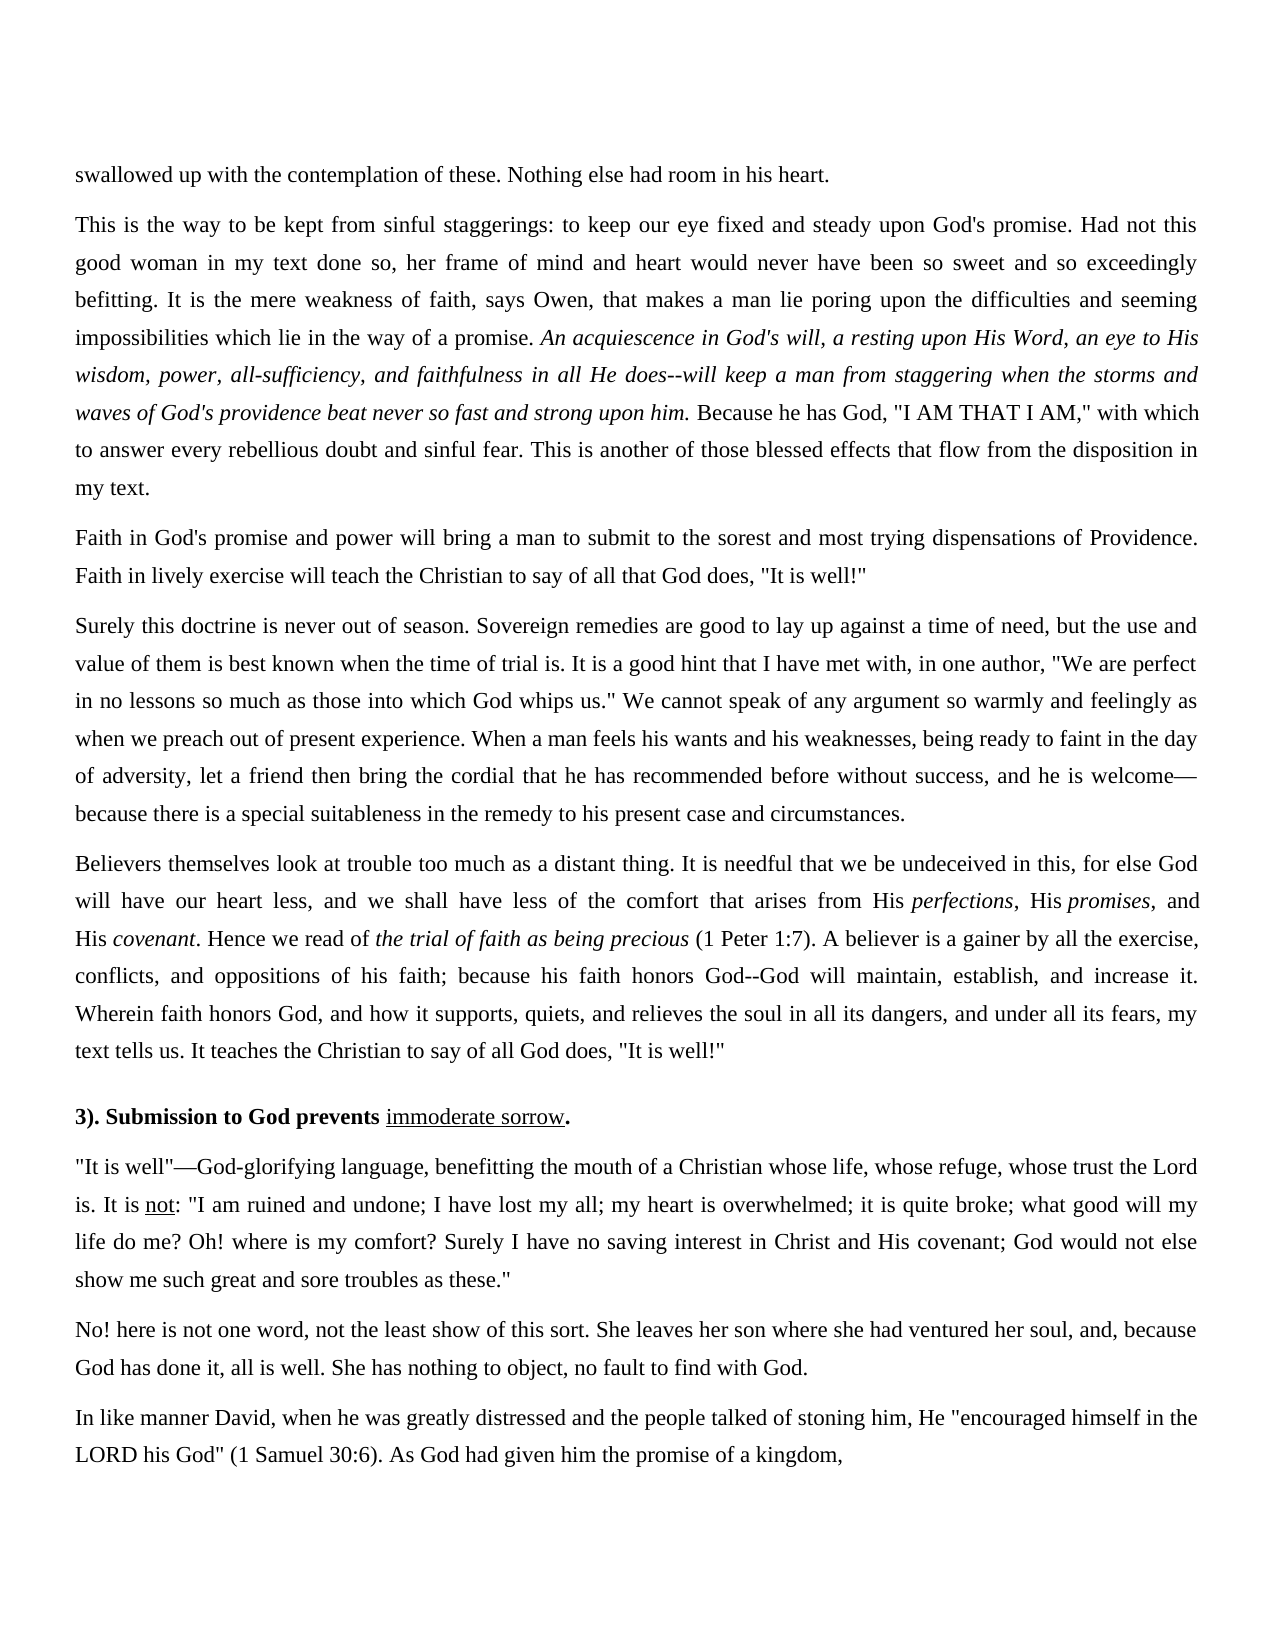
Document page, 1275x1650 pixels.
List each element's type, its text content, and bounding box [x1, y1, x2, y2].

text Believers themselves look at trouble too much as a distant thing. It is needful that we be undeceived in this, for else God will have our heart less, and we shall have less of the comfort that arises from His perfections, His promises, and His covenant. Hence we read of the trial of faith as being precious (1 Peter 1:7). A believer is a gainer by all the exercise, conflicts, and oppositions of his faith; because his faith honors God--God will maintain, establish, and increase it. Wherein faith honors God, and how it supports, quiets, and relieves the soul in all its dangers, and under all its fears, my text tells us. It teaches the Christian to say of all God does, "It is well!" [75, 839, 1200, 1064]
text Surely this doctrine is never out of season. Sovereign remedies are good to lay up against a time of need, but the use and value of them is best known when the time of trial is. It is a good hint that I have met with, in one author, "We are perfect in no lessons so much as those into which God whips us." We cannot speak of any argument so warmly and feelingly as when we preach out of present experience. When a man feels his wants and his weaknesses, being ready to faint in the day of adversity, let a friend then bring the cordial that he has recommended before without success, and he is welcome—because there is a special suitableness in the remedy to his present case and circumstances. [75, 601, 1200, 826]
text This is the way to be kept from sinful staggerings: to keep our eye fixed and steady upon God's promise. Had not this good woman in my text done so, her frame of mind and heart would never have been so sweet and so exceedingly befitting. It is the mere weakness of faith, says Owen, that makes a man lie poring upon the difficulties and seeming impossibilities which lie in the way of a promise. An acquiescence in God's will, a resting upon His Word, an eye to His wisdom, power, all-sufficiency, and faithfulness in all He does--will keep a man from staggering when the storms and waves of God's providence beat never so fast and strong upon him. Because he has God, "I AM THAT I AM," with which to answer every rebellious doubt and sinful fear. This is another of those blessed effects that flow from the disposition in my text. [75, 200, 1200, 500]
text No! here is not one word, not the least show of this sort. She leaves her son where she had ventured her soul, and, because God has done it, all is well. She has nothing to object, no fault to find with God. [75, 1305, 1200, 1380]
text In like manner David, when he was greatly distressed and the people talked of stoning him, He "encouraged himself in the LORD his God" (1 Samuel 30:6). As God had given him the promise of a kingdom, [75, 1393, 1200, 1468]
text "It is well"—God-glorifying language, benefitting the mouth of a Christian whose life, whose refuge, whose trust the Lord is. It is not: "I am ruined and undone; I have lost my all; my heart is overwhelmed; it is quite broke; what good will my life do me? Oh! where is my comfort? Surely I have no saving interest in Christ and His covenant; God would not else show me such great and sore troubles as these." [75, 1142, 1200, 1292]
text Faith in God's promise and power will bring a man to submit to the sorest and most trying dispensations of Providence. Faith in lively exercise will teach the Christian to say of all that God does, "It is well!" [75, 513, 1200, 588]
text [75, 150, 1200, 187]
